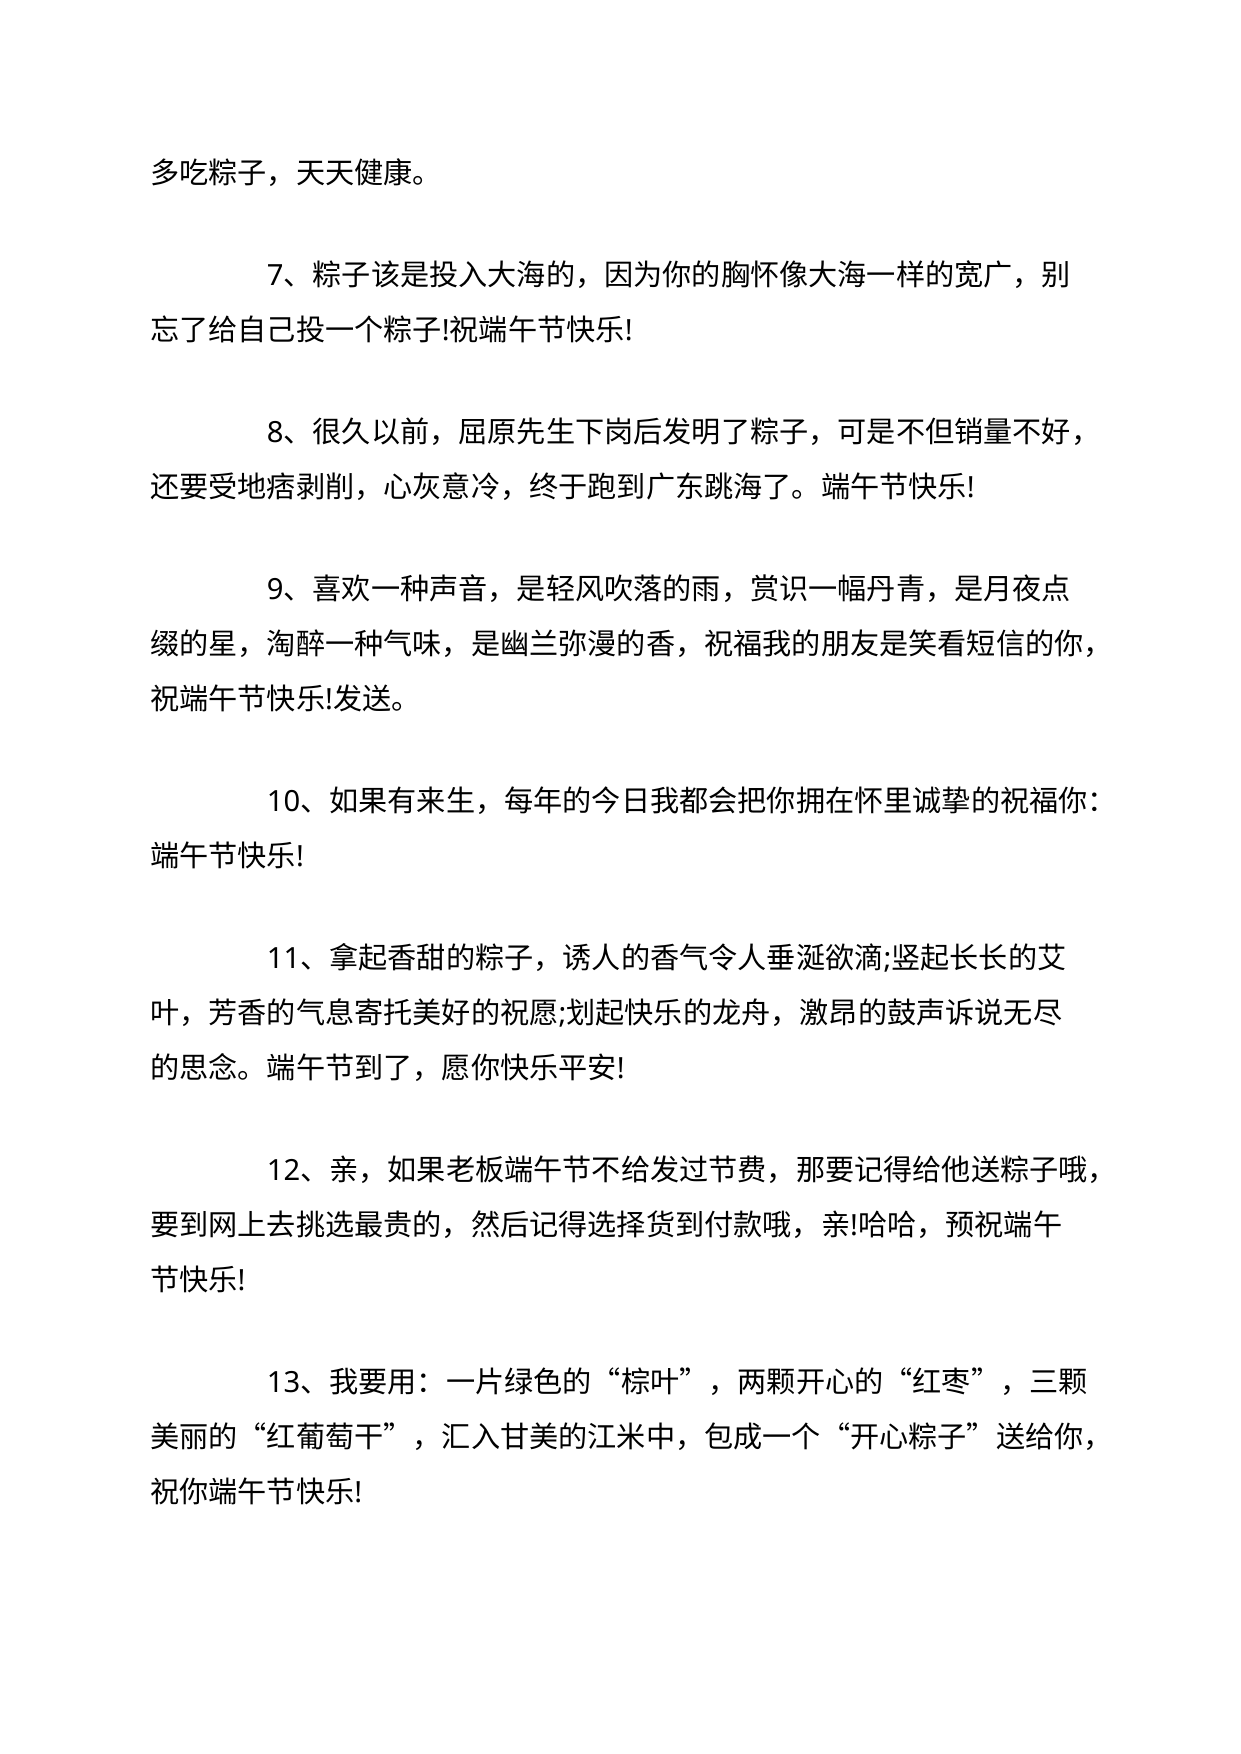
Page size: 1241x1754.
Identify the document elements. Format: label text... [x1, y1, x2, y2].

text 7、粽子该是投入大海的，因为你的胸怀像大海一样的宽广，别忘了给自己投一个粽子!祝端午节快乐! [150, 252, 1090, 349]
text 11、拿起香甜的粽子，诱人的香气令人垂涎欲滴;竖起长长的艾叶，芳香的气息寄托美好的祝愿;划起快乐的龙舟，激昂的鼓声诉说无尽的思念。端午节到了，愿你快乐平安! [150, 934, 1090, 1087]
text 9、喜欢一种声音，是轻风吹落的雨，赏识一幅丹青，是月夜点缀的星，淘醉一种气味，是幽兰弥漫的香，祝福我的朋友是笑看短信的你，祝端午节快乐!发送。 [150, 566, 1090, 718]
text 10、如果有来生，每年的今日我都会把你拥在怀里诚挚的祝福你：端午节快乐! [150, 778, 1090, 875]
text 13、我要用：一片绿色的“棕叶”，两颗开心的“红枣”，三颗美丽的“红葡萄干”，汇入甘美的江米中，包成一个“开心粽子”送给你，祝你端午节快乐! [150, 1358, 1090, 1511]
text 8、很久以前，屈原先生下岗后发明了粽子，可是不但销量不好，还要受地痞剥削，心灰意冷，终于跑到广东跳海了。端午节快乐! [150, 409, 1090, 506]
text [150, 150, 1090, 192]
text 12、亲，如果老板端午节不给发过节费，那要记得给他送粽子哦，要到网上去挑选最贵的，然后记得选择货到付款哦，亲!哈哈，预祝端午节快乐! [150, 1147, 1090, 1299]
